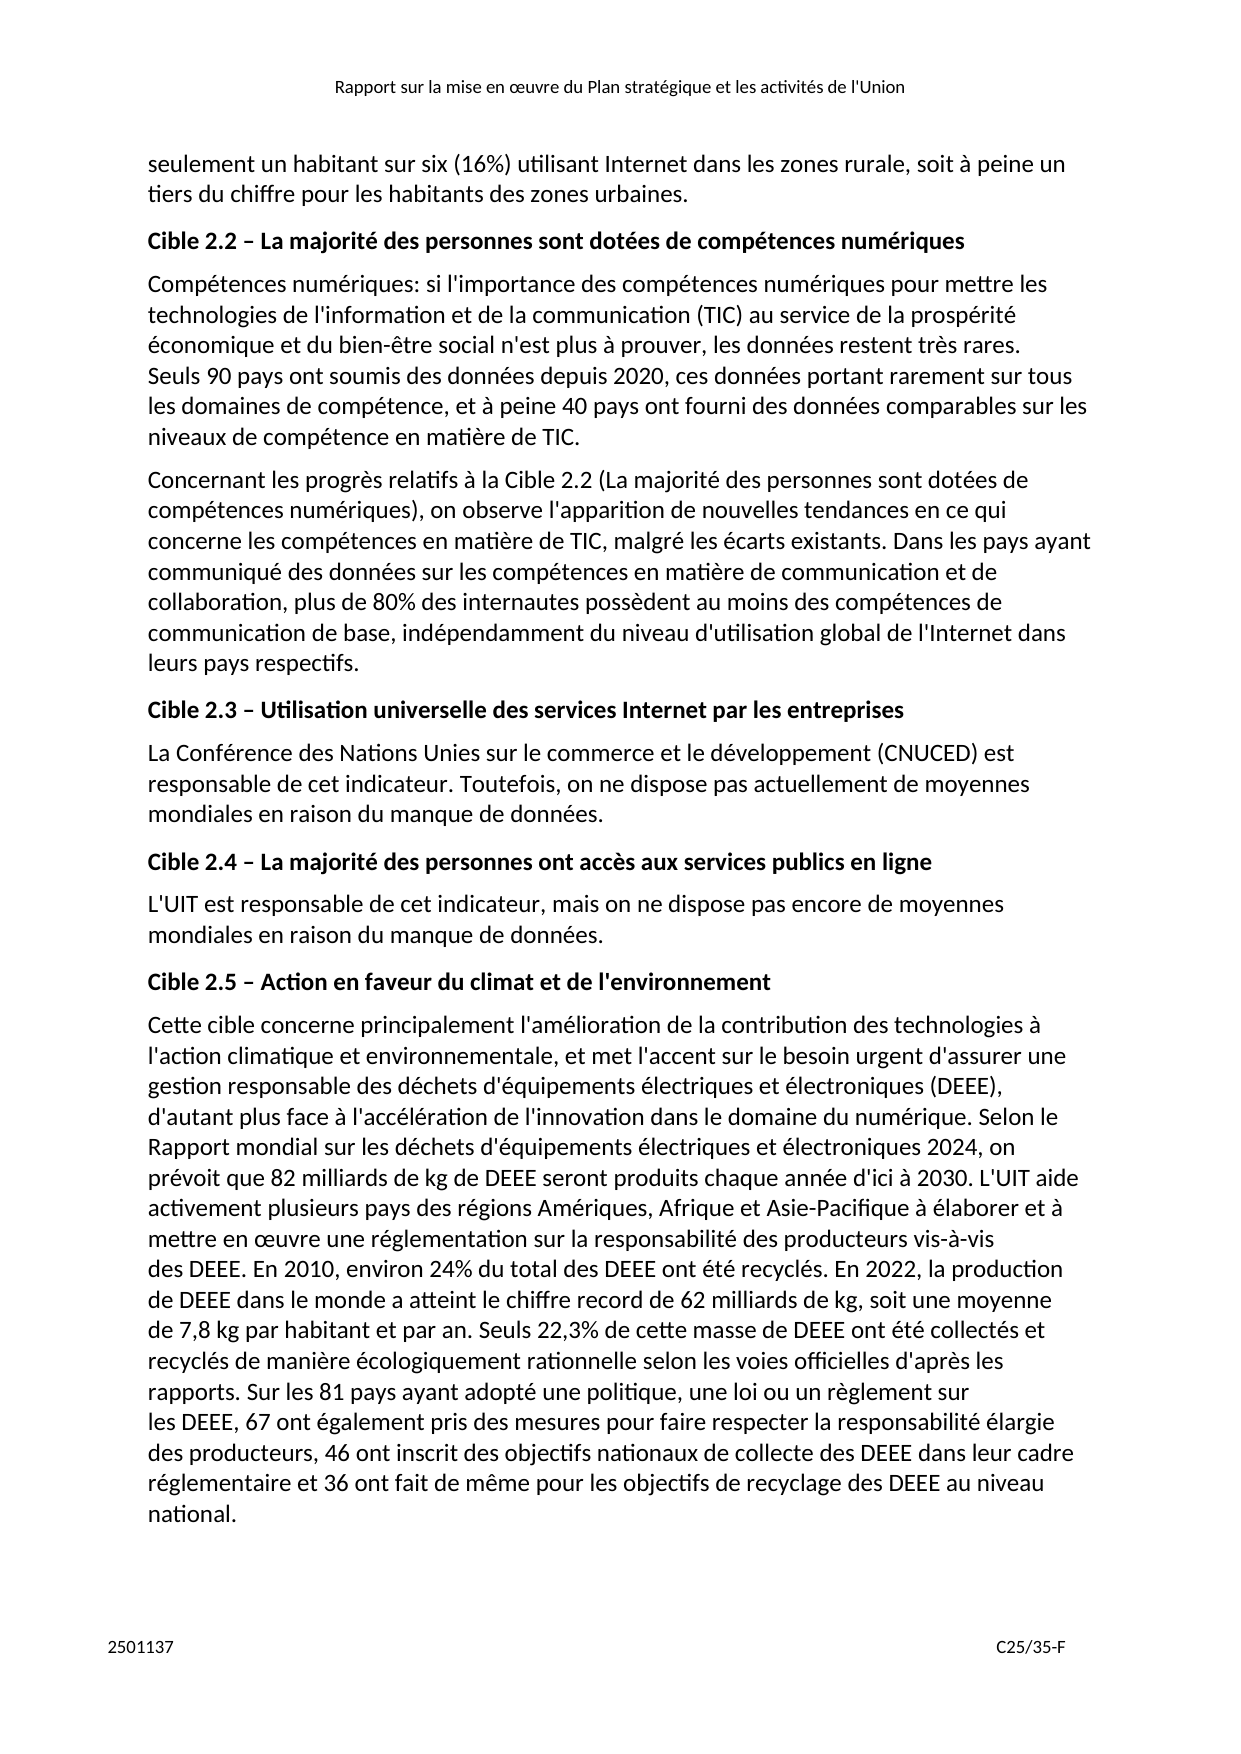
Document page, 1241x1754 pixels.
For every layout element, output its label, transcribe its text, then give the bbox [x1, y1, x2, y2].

text Compétences numériques: si l'importance des compétences numériques pour mettre les technologies de l'information et de la communication (TIC) au service de la prospérité économique et du bien-être social n'est plus à prouver, les données restent très rares. Seuls 90 pays ont soumis des données depuis 2020, ces données portant rarement sur tous les domaines de compétence, et à peine 40 pays ont fourni des données comparables sur les niveaux de compétence en matière de TIC. [148, 268, 1092, 452]
subtitle Cible 2.4 – La majorité des personnes ont accès aux services publics en ligne [148, 846, 1092, 876]
text La Conférence des Nations Unies sur le commerce et le développement (CNUCED) est responsable de cet indicateur. Toutefois, on ne dispose pas actuellement de moyennes mondiales en raison du manque de données. [148, 737, 1092, 829]
text Cette cible concerne principalement l'amélioration de la contribution des technologies à l'action climatique et environnementale, et met l'accent sur le besoin urgent d'assurer une gestion responsable des déchets d'équipements électriques et électroniques (DEEE), d'autant plus face à l'accélération de l'innovation dans le domaine du numérique. Selon le Rapport mondial sur les déchets d'équipements électriques et électroniques 2024, on prévoit que 82 milliards de kg de DEEE seront produits chaque année d'ici à 2030. L'UIT aide activement plusieurs pays des régions Amériques, Afrique et Asie-Pacifique à élaborer et à mettre en œuvre une réglementation sur la responsabilité des producteurs vis-à-vis des DEEE. En 2010, environ 24% du total des DEEE ont été recyclés. En 2022, la production de DEEE dans le monde a atteint le chiffre record de 62 milliards de kg, soit une moyenne de 7,8 kg par habitant et par an. Seuls 22,3% de cette masse de DEEE ont été collectés et recyclés de manière écologiquement rationnelle selon les voies officielles d'après les rapports. Sur les 81 pays ayant adopté une politique, une loi ou un règlement sur les DEEE, 67 ont également pris des mesures pour faire respecter la responsabilité élargie des producteurs, 46 ont inscrit des objectifs nationaux de collecte des DEEE dans leur cadre réglementaire et 36 ont fait de même pour les objectifs de recyclage des DEEE au niveau national. [148, 1009, 1092, 1528]
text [148, 148, 1092, 209]
text L'UIT est responsable de cet indicateur, mais on ne dispose pas encore de moyennes mondiales en raison du manque de données. [148, 889, 1092, 950]
subtitle Cible 2.5 – Action en faveur du climat et de l'environnement [148, 966, 1092, 997]
text Concernant les progrès relatifs à la Cible 2.2 (La majorité des personnes sont dotées de compétences numériques), on observe l'apparition de nouvelles tendances en ce qui concerne les compétences en matière de TIC, malgré les écarts existants. Dans les pays ayant communiqué des données sur les compétences en matière de communication et de collaboration, plus de 80% des internautes possèdent au moins des compétences de communication de base, indépendamment du niveau d'utilisation global de l'Internet dans leurs pays respectifs. [148, 464, 1092, 678]
subtitle Cible 2.3 – Utilisation universelle des services Internet par les entreprises [148, 694, 1092, 725]
subtitle Cible 2.2 – La majorité des personnes sont dotées de compétences numériques [148, 225, 1092, 256]
